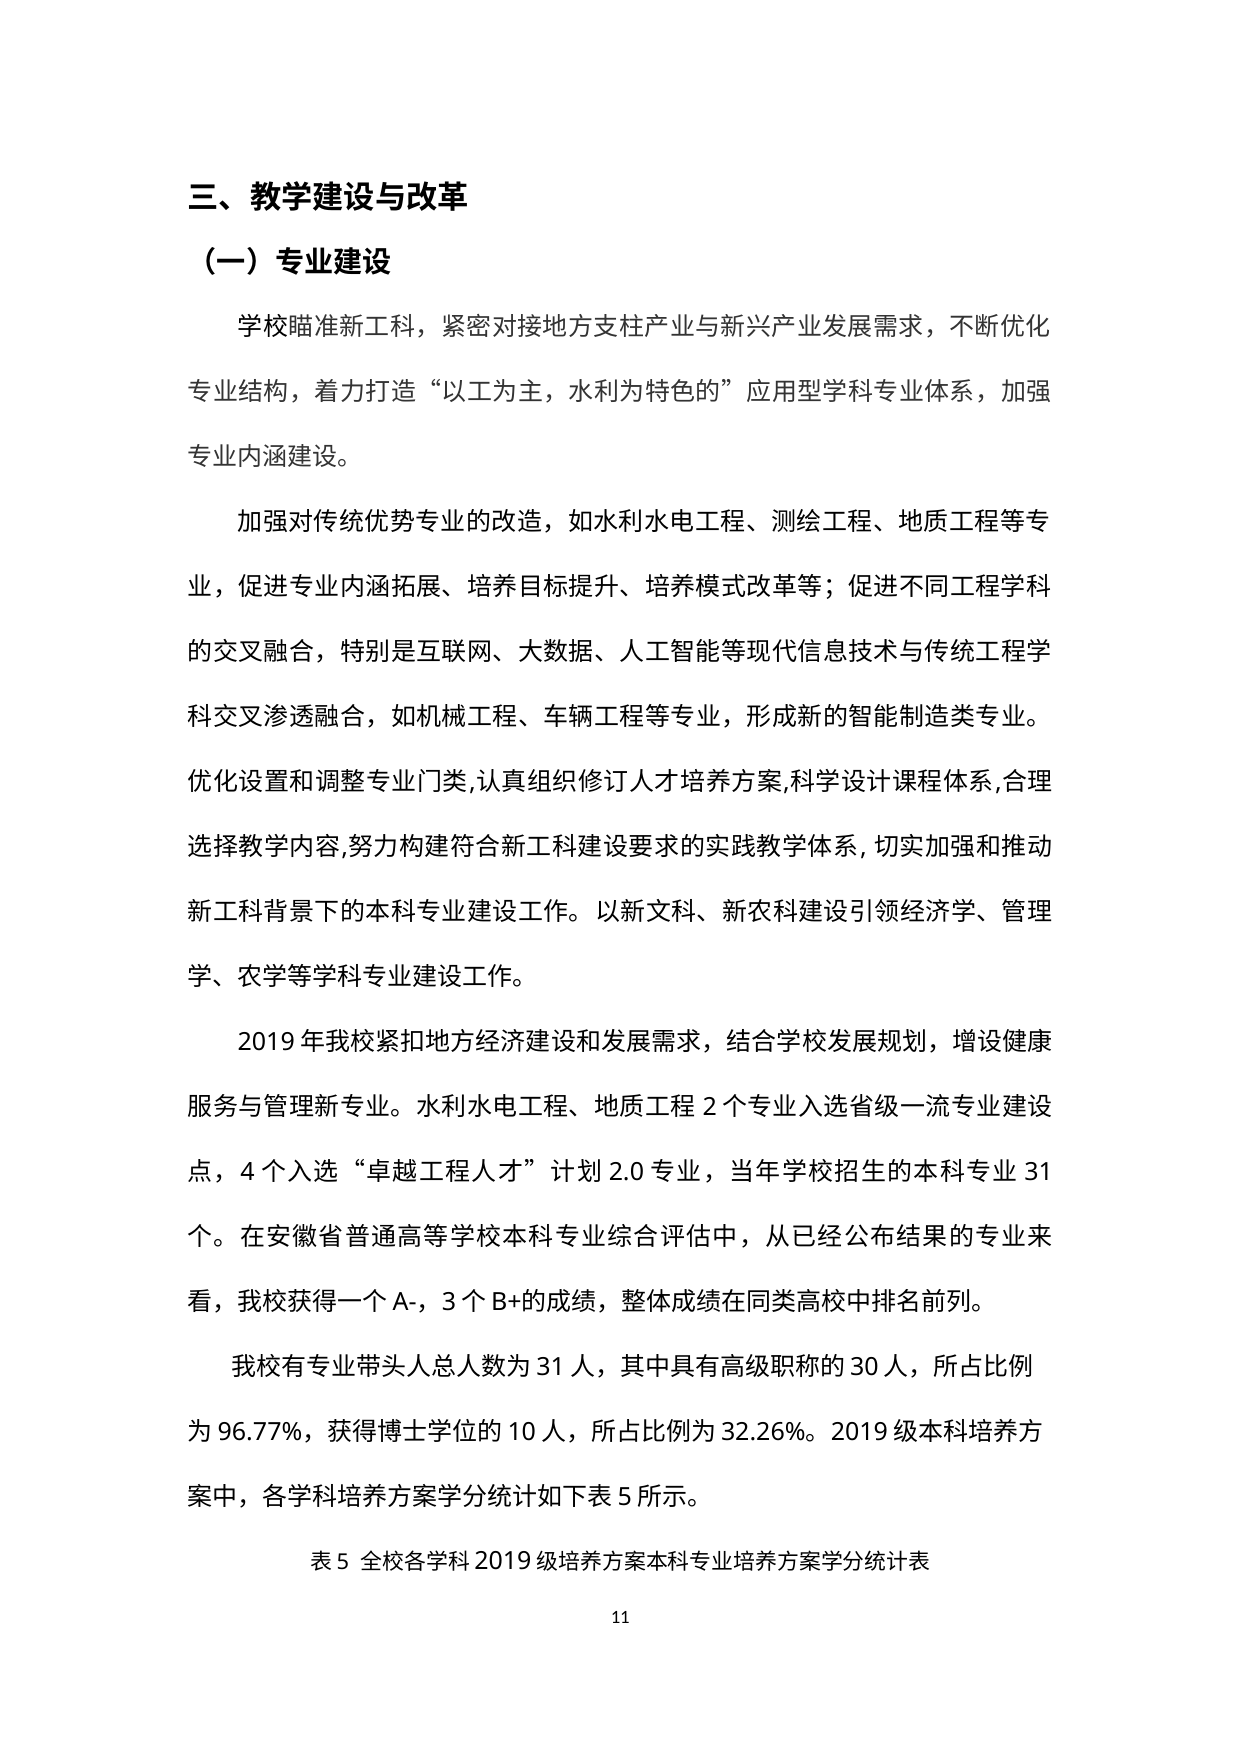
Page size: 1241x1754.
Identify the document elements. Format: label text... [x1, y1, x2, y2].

text 学校瞄准新工科，紧密对接地方支柱产业与新兴产业发展需求，不断优化专业结构，着力打造“以工为主，水利为特色的”应用型学科专业体系，加强专业内涵建设。 [187, 292, 1053, 487]
subtitle 三、教学建设与改革 [187, 162, 1053, 227]
text 我校有专业带头人总人数为31人，其中具有高级职称的30人，所占比例为96.77%，获得博士学位的10人，所占比例为32.26%。2019级本科培养方案中，各学科培养方案学分统计如下表5所示。 [187, 1332, 1053, 1527]
text 加强对传统优势专业的改造，如水利水电工程、测绘工程、地质工程等专业，促进专业内涵拓展、培养目标提升、培养模式改革等；促进不同工程学科的交叉融合，特别是互联网、大数据、人工智能等现代信息技术与传统工程学科交叉渗透融合，如机械工程、车辆工程等专业，形成新的智能制造类专业。优化设置和调整专业门类,认真组织修订人才培养方案,科学设计课程体系,合理选择教学内容,努力构建符合新工科建设要求的实践教学体系, 切实加强和推动新工科背景下的本科专业建设工作。以新文科、新农科建设引领经济学、管理学、农学等学科专业建设工作。 [187, 487, 1053, 1007]
text 2019年我校紧扣地方经济建设和发展需求，结合学校发展规划，增设健康服务与管理新专业。水利水电工程、地质工程2个专业入选省级一流专业建设点，4个入选“卓越工程人才”计划2.0专业，当年学校招生的本科专业31个。在安徽省普通高等学校本科专业综合评估中，从已经公布结果的专业来看，我校获得一个A-，3个B+的成绩，整体成绩在同类高校中排名前列。 [187, 1007, 1053, 1332]
text 表5 全校各学科2019级培养方案本科专业培养方案学分统计表 [187, 1527, 1053, 1592]
subtitle （一）专业建设 [187, 227, 1053, 292]
